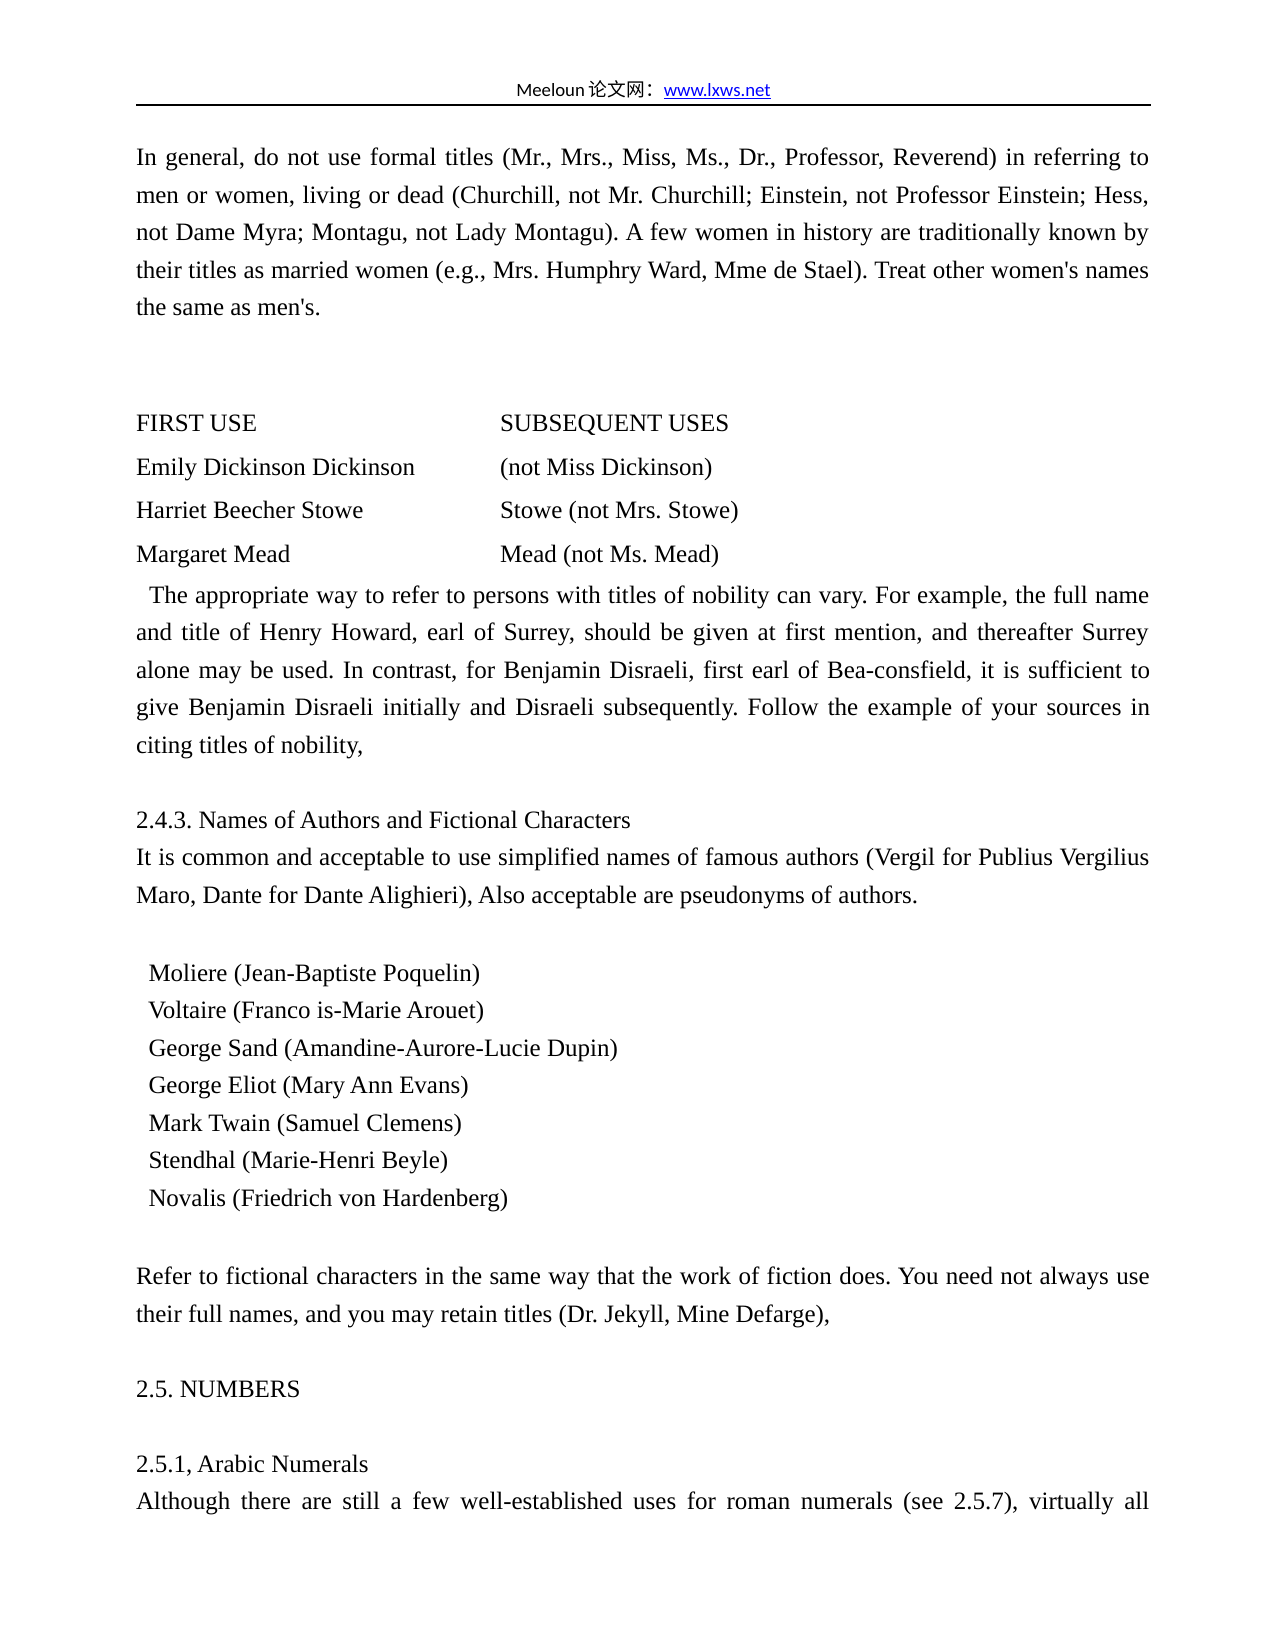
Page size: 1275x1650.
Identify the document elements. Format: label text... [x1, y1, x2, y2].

table_header SUBSEQUENT USES [497, 398, 1148, 442]
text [136, 1254, 1151, 1517]
text The appropriate way to refer to persons with titles of nobility can vary. For example, the full name and title of Henry Howard, earl of Surrey, should be given at first mention, and thereafter Surrey alone may be used. In contrast, for Benjamin Disraeli, first earl of Bea-consfield, it is sufficient to give Benjamin Disraeli initially and Disraeli subsequently. Follow the example of your sources in citing titles of nobility, 2.4.3. Names of Authors and Fictional Characters It is common and acceptable to use simplified names of famous authors (Vergil for Publius Vergilius Maro, Dante for Dante Alighieri), Also acceptable are pseudonyms of authors. [136, 573, 1151, 948]
table_header Moliere (Jean-Baptiste Poquelin) Voltaire (Franco is-Marie Arouet) George Sand (Amandine-Aurore-Lucie Dupin) George Eliot (Mary Ann Evans) Mark Twain (Samuel Clemens) Stendhal (Marie-Henri Beyle) Novalis (Friedrich von Hardenberg) [133, 948, 1148, 1217]
table_cell Emily Dickinson Dickinson [133, 442, 497, 486]
table_cell Stowe (not Mrs. Stowe) [497, 486, 1148, 529]
table_cell Margaret Mead [133, 530, 497, 573]
table_header FIRST USE [133, 398, 497, 442]
table_cell Harriet Beecher Stowe [133, 486, 497, 529]
table_cell (not Miss Dickinson) [497, 442, 1148, 486]
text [136, 136, 1151, 323]
table_cell Mead (not Ms. Mead) [497, 530, 1148, 573]
